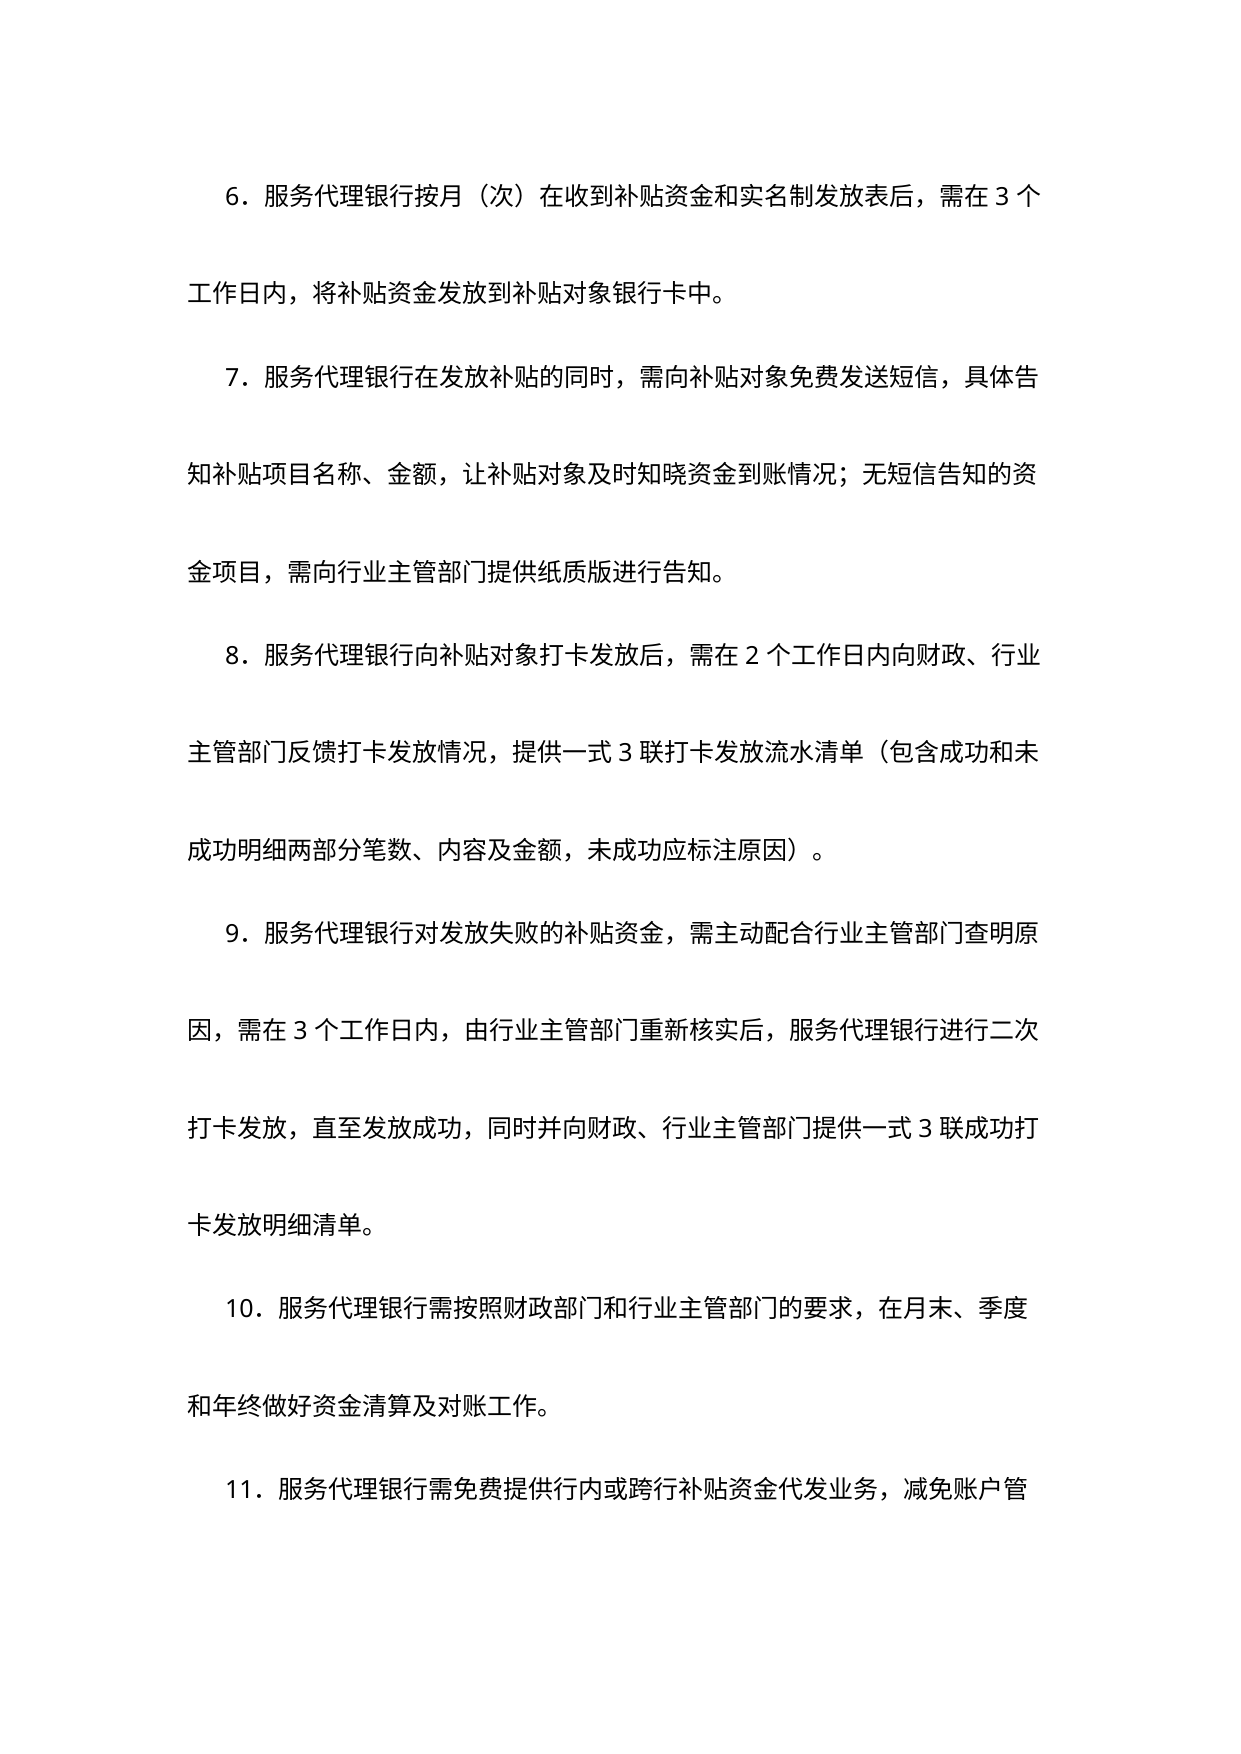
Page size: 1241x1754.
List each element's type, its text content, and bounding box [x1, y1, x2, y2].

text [187, 1455, 1053, 1520]
text 9．服务代理银行对发放失败的补贴资金，需主动配合行业主管部门查明原因，需在 3 个工作日内，由行业主管部门重新核实后，服务代理银行进行二次打卡发放，直至发放成功，同时并向财政、行业主管部门提供一式 3 联成功打卡发放明细清单。 [187, 899, 1053, 1256]
text 7．服务代理银行在发放补贴的同时，需向补贴对象免费发送短信，具体告知补贴项目名称、金额，让补贴对象及时知晓资金到账情况；无短信告知的资金项目，需向行业主管部门提供纸质版进行告知。 [187, 343, 1053, 603]
text 6．服务代理银行按月（次）在收到补贴资金和实名制发放表后，需在 3 个工作日内，将补贴资金发放到补贴对象银行卡中。 [187, 162, 1053, 324]
text 8．服务代理银行向补贴对象打卡发放后，需在 2 个工作日内向财政、行业主管部门反馈打卡发放情况，提供一式 3 联打卡发放流水清单（包含成功和未成功明细两部分笔数、内容及金额，未成功应标注原因）。 [187, 621, 1053, 881]
text 10．服务代理银行需按照财政部门和行业主管部门的要求，在月末、季度和年终做好资金清算及对账工作。 [187, 1274, 1053, 1437]
